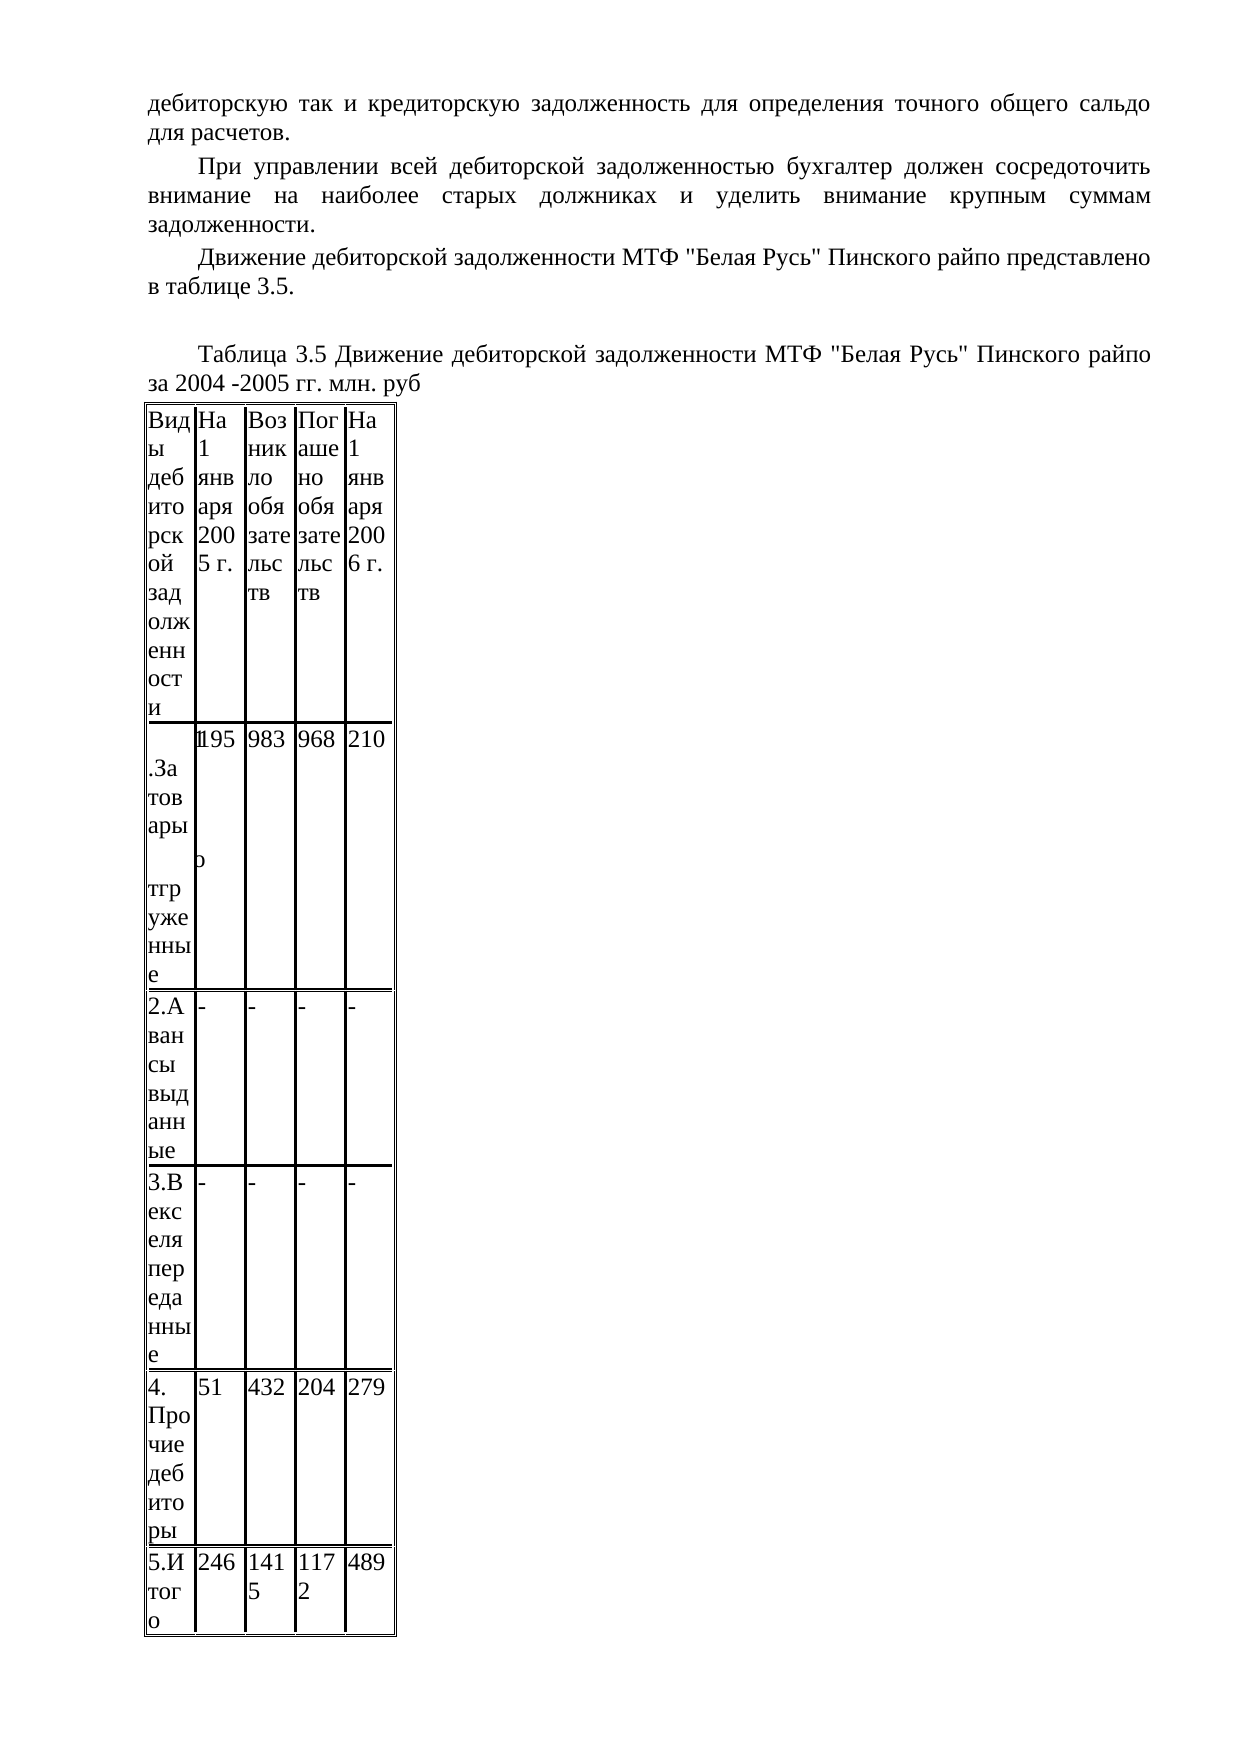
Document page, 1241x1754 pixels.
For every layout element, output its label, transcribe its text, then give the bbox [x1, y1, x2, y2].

table_header Виды дебиторской задолженности [147, 405, 195, 721]
text При управлении всей дебиторской задолженностью бухгалтер должен сосредоточить внимание на наиболее старых должниках и уделить внимание крупным суммам задолженности. [148, 151, 1152, 237]
table_cell 246 [195, 1548, 245, 1633]
table_cell 432 [247, 1372, 294, 1544]
table_cell 210 [347, 721, 394, 988]
table_cell - [297, 1167, 344, 1368]
table_cell 195 [197, 724, 244, 988]
table_cell - [197, 992, 244, 1164]
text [148, 88, 1152, 146]
table_header Возникло обязательств [245, 405, 295, 721]
table_header Погашено обязательств [295, 405, 345, 721]
table_cell 204 [297, 1372, 344, 1544]
table_cell 3.Векселя переданные [147, 1164, 194, 1368]
table_cell - [297, 992, 344, 1164]
table_cell 2.Авансы выданные [147, 988, 194, 1164]
table_cell 968 [297, 724, 344, 988]
table_cell 4. Прочие дебиторы [147, 1368, 194, 1544]
table_header На 1 января 2005 г. [195, 405, 245, 721]
table_cell 489 [345, 1544, 394, 1633]
table_cell - [197, 1167, 244, 1368]
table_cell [147, 1544, 195, 1633]
table_cell - [247, 1167, 294, 1368]
table_cell 983 [247, 724, 294, 988]
table_cell - [247, 992, 294, 1164]
table_cell 1172 [295, 1548, 345, 1633]
table_cell 1415 [245, 1548, 295, 1633]
table_cell - [347, 1164, 394, 1368]
table_header На 1 января 2006 г. [345, 405, 394, 721]
table_cell 1.За товары отгруженные [147, 721, 194, 988]
table_cell - [347, 988, 394, 1164]
table_cell 279 [347, 1368, 394, 1544]
table_cell 51 [197, 1372, 244, 1544]
text Таблица 3.5 Движение дебиторской задолженности МТФ "Белая Русь" Пинского райпо за 2004 -2005 гг. млн. руб [148, 339, 1152, 396]
text Движение дебиторской задолженности МТФ "Белая Русь" Пинского райпо представлено в таблице 3.5. [148, 242, 1152, 300]
